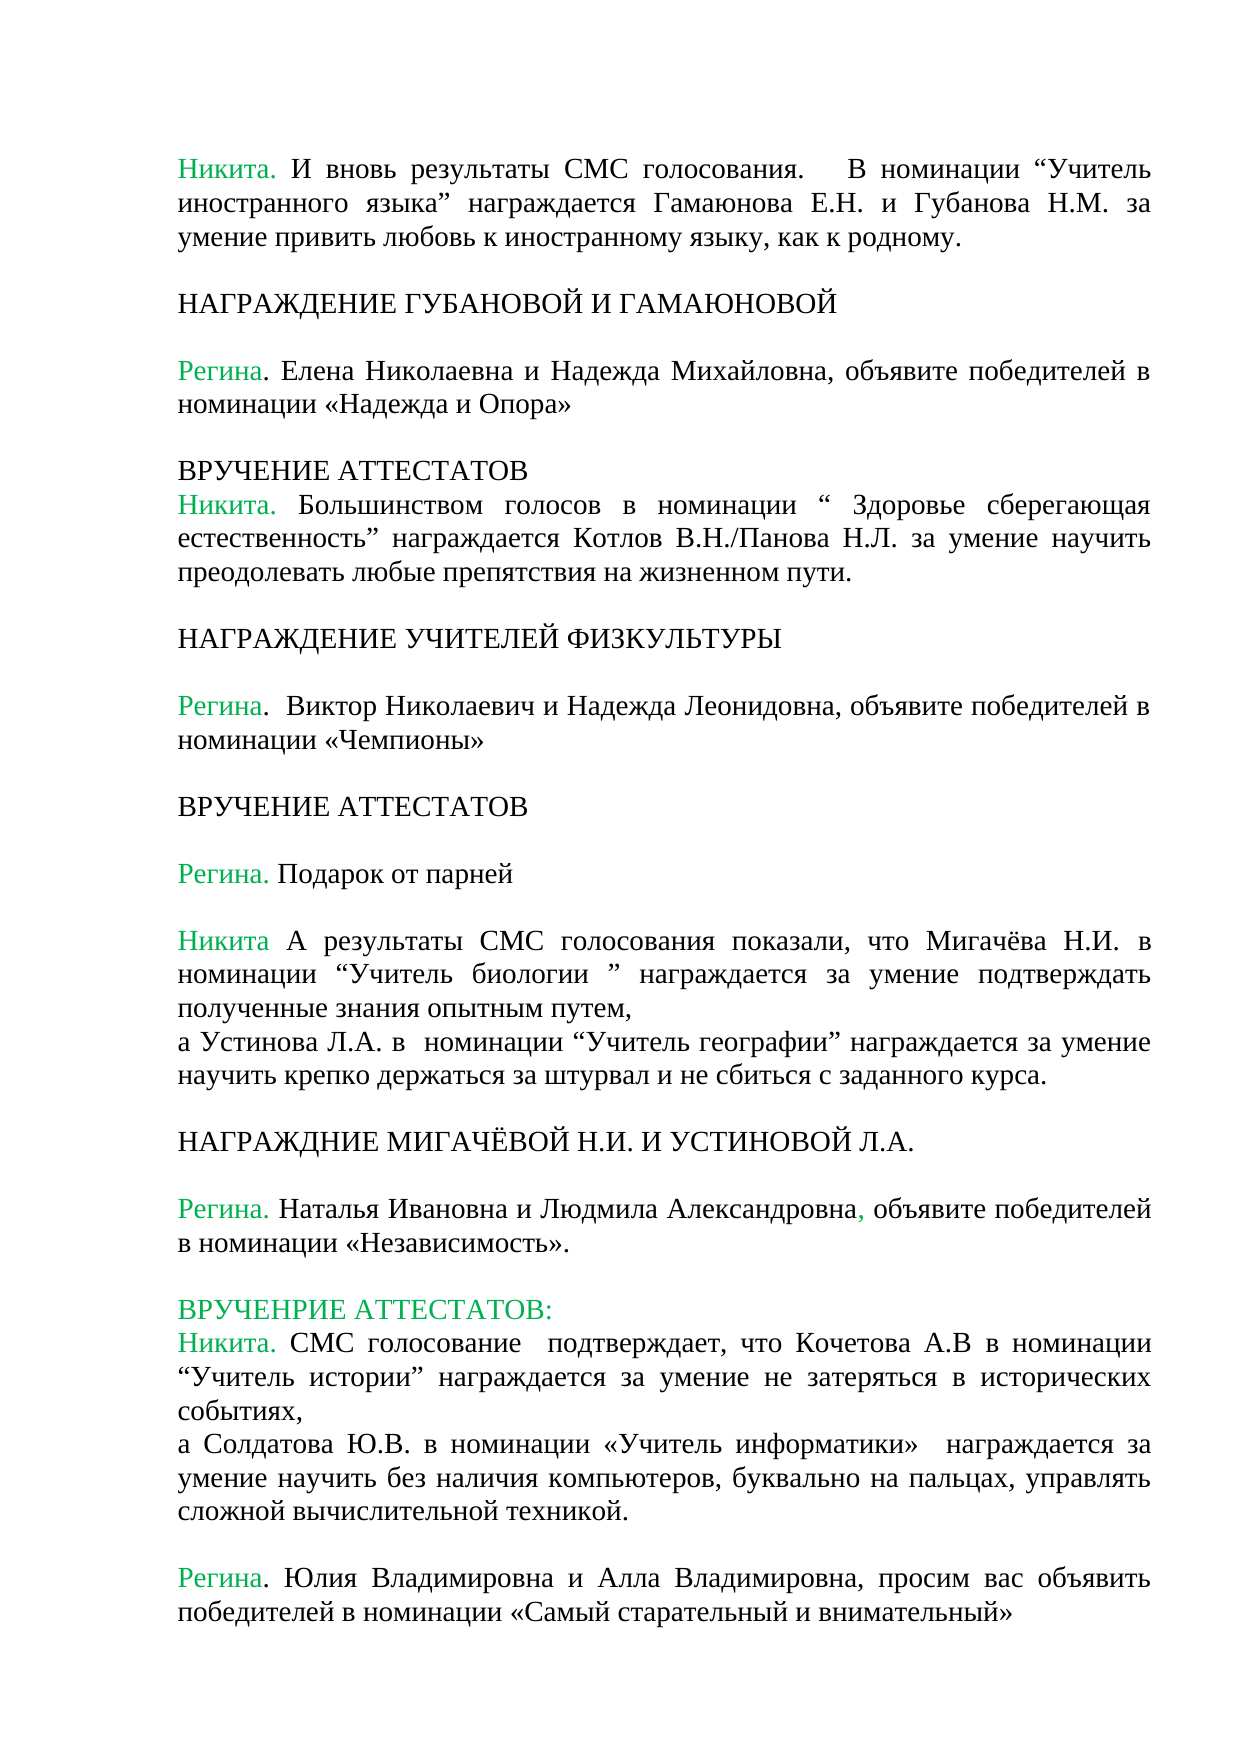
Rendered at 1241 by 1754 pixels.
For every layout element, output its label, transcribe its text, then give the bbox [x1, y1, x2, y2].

text Регина. Елена Николаевна и Надежда Михайловна, объявите победителей в номинации «Надежда и Опора» [177, 353, 1152, 420]
text НАГРАЖДНИЕ МИГАЧЁВОЙ Н.И. И УСТИНОВОЙ Л.А. [177, 1124, 1152, 1158]
text Никита. Большинством голосов в номинации “ Здоровье сберегающая естественность” награждается Котлов В.Н./Панова Н.Л. за умение научить преодолевать любые препятствия на жизненном пути. [177, 487, 1152, 588]
text ВРУЧЕНРИЕ АТТЕСТАТОВ: [177, 1292, 1152, 1326]
text ВРУЧЕНИЕ АТТЕСТАТОВ [177, 789, 1152, 822]
text Никита. СМС голосование подтверждает, что Кочетова А.В в номинации “Учитель истории” награждается за умение не затеряться в исторических событиях, [177, 1326, 1152, 1426]
text Регина. Виктор Николаевич и Надежда Леонидовна, объявите победителей в номинации «Чемпионы» [177, 688, 1152, 755]
text ВРУЧЕНИЕ АТТЕСТАТОВ [177, 453, 1152, 487]
text а Солдатова Ю.В. в номинации «Учитель информатики» награждается за умение научить без наличия компьютеров, буквально на пальцах, управлять сложной вычислительной техникой. [177, 1426, 1152, 1527]
text Никита А результаты СМС голосования показали, что Мигачёва Н.И. в номинации “Учитель биологии ” награждается за умение подтверждать полученные знания опытным путем, [177, 923, 1152, 1024]
text Регина. Юлия Владимировна и Алла Владимировна, просим вас объявить победителей в номинации «Самый старательный и внимательный» [177, 1560, 1152, 1627]
text Никита. И вновь результаты СМС голосования. В номинации “Учитель иностранного языка” награждается Гамаюнова Е.Н. и Губанова Н.М. за умение привить любовь к иностранному языку, как к родному. [177, 152, 1152, 252]
text НАГРАЖДЕНИЕ УЧИТЕЛЕЙ ФИЗКУЛЬТУРЫ [177, 621, 1152, 655]
text НАГРАЖДЕНИЕ ГУБАНОВОЙ И ГАМАЮНОВОЙ [177, 286, 1152, 319]
text Регина. Подарок от парней [177, 856, 1152, 889]
text Регина. Наталья Ивановна и Людмила Александровна, объявите победителей в номинации «Независимость». [177, 1191, 1152, 1258]
text а Устинова Л.А. в номинации “Учитель географии” награждается за умение научить крепко держаться за штурвал и не сбиться с заданного курса. [177, 1024, 1152, 1091]
